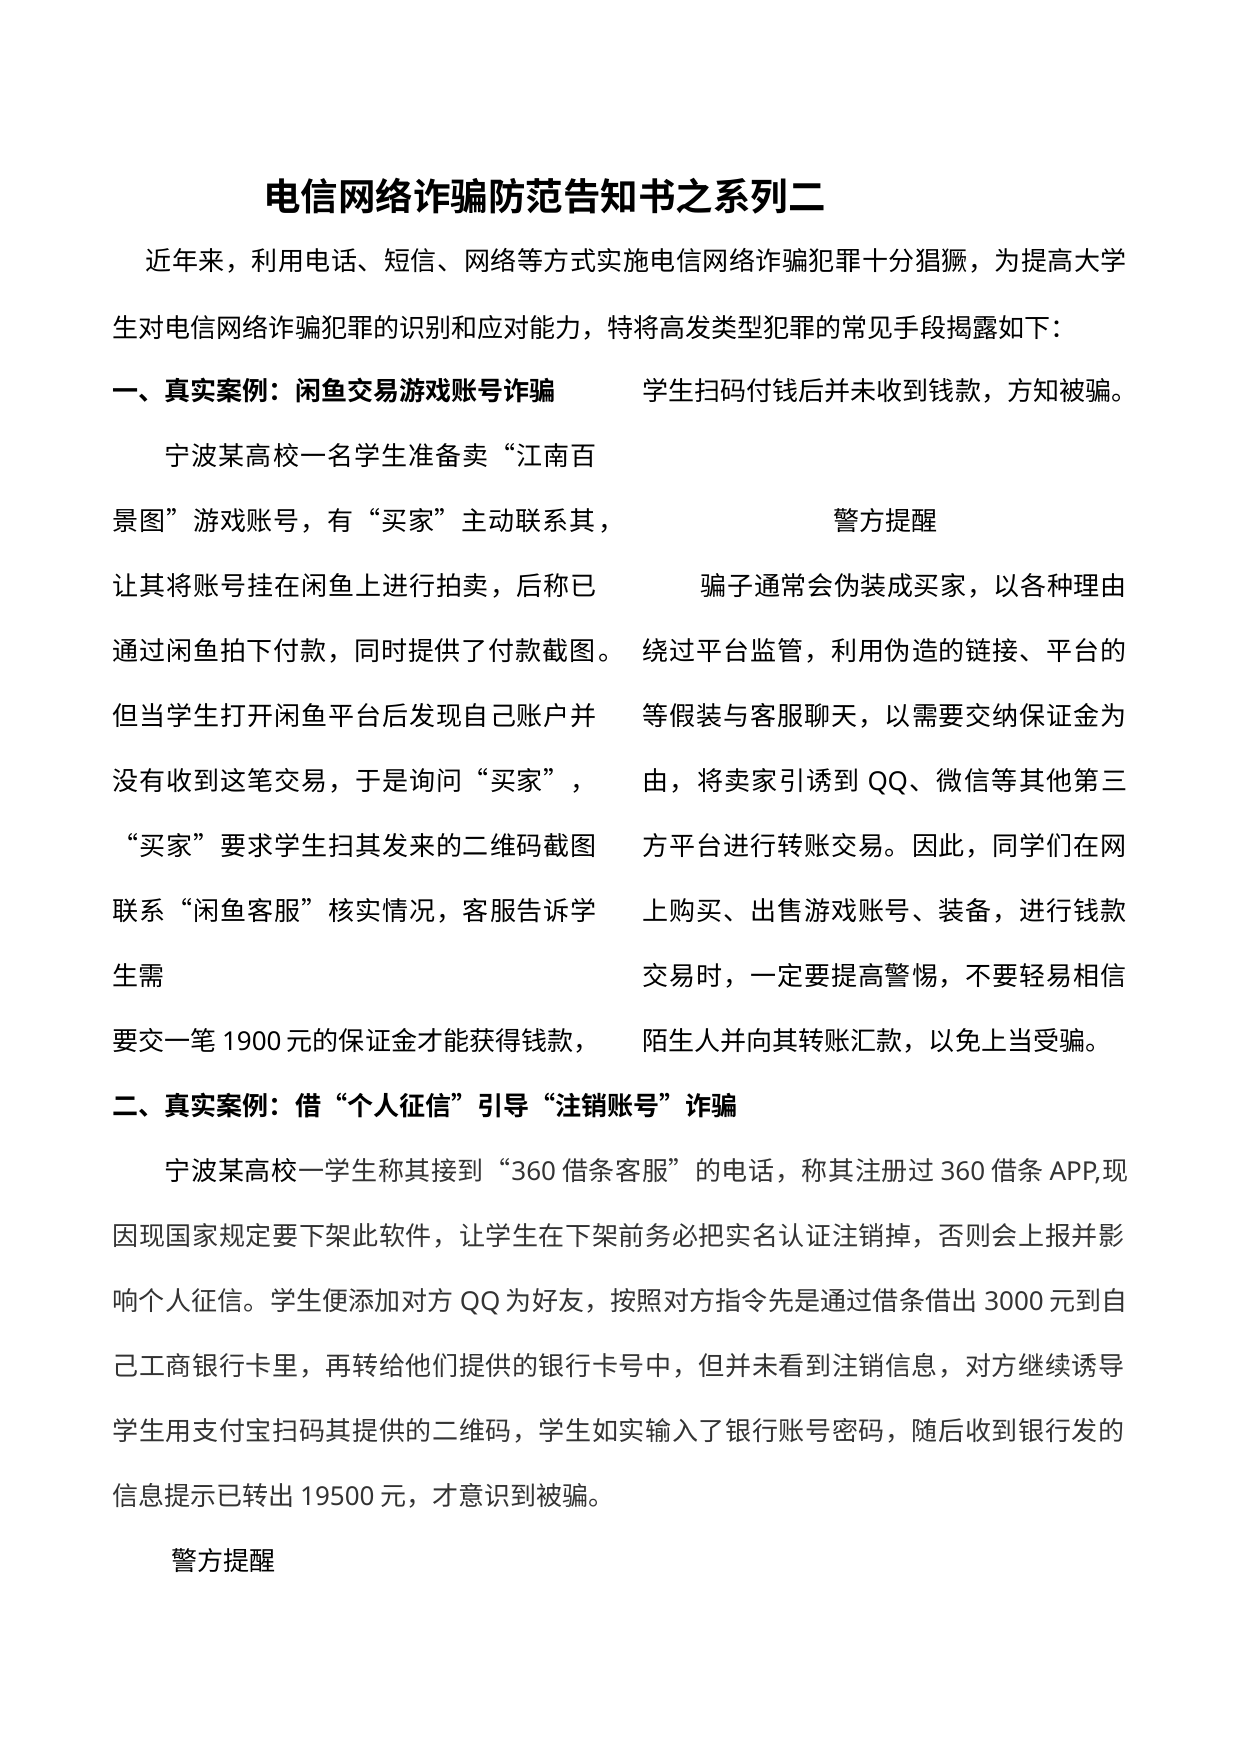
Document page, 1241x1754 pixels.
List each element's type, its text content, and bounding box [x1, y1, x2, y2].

text 骗子通常会伪装成买家，以各种理由绕过平台监管，利用伪造的链接、平台的等假装与客服聊天，以需要交纳保证金为由，将卖家引诱到QQ、微信等其他第三方平台进行转账交易。因此，同学们在网上购买、出售游戏账号、装备，进行钱款交易时，一定要提高警惕，不要轻易相信陌生人并向其转账汇款，以免上当受骗。 [642, 552, 1128, 1072]
text 要交一笔1900元的保证金才能获得钱款， [112, 1007, 598, 1072]
text 警方提醒 [112, 1527, 1128, 1592]
text 近年来，利用电话、短信、网络等方式实施电信网络诈骗犯罪十分猖獗，为提高大学生对电信网络诈骗犯罪的识别和应对能力，特将高发类型犯罪的常见手段揭露如下： [112, 227, 1128, 357]
text 一、真实案例：闲鱼交易游戏账号诈骗 [112, 357, 598, 422]
text 警方提醒 [642, 487, 1128, 552]
text 宁波某高校一学生称其接到“360借条客服”的电话，称其注册过360借条APP,现因现国家规定要下架此软件，让学生在下架前务必把实名认证注销掉，否则会上报并影响个人征信。学生便添加对方QQ为好友，按照对方指令先是通过借条借出3000元到自己工商银行卡里，再转给他们提供的银行卡号中，但并未看到注销信息，对方继续诱导学生用支付宝扫码其提供的二维码，学生如实输入了银行账号密码，随后收到银行发的信息提示已转出19500元，才意识到被骗。 [112, 1137, 1128, 1527]
text 电信网络诈骗防范告知书之系列二 [112, 162, 1128, 227]
list 真实案例：借“个人征信”引导“注销账号”诈骗 [112, 1072, 1128, 1137]
text 学生扫码付钱后并未收到钱款，方知被骗。 [642, 357, 1128, 422]
text 宁波某高校一名学生准备卖“江南百景图”游戏账号，有“买家”主动联系其，让其将账号挂在闲鱼上进行拍卖，后称已通过闲鱼拍下付款，同时提供了付款截图。但当学生打开闲鱼平台后发现自己账户并没有收到这笔交易，于是询问“买家”，“买家”要求学生扫其发来的二维码截图联系“闲鱼客服”核实情况，客服告诉学生需 [112, 422, 598, 1007]
